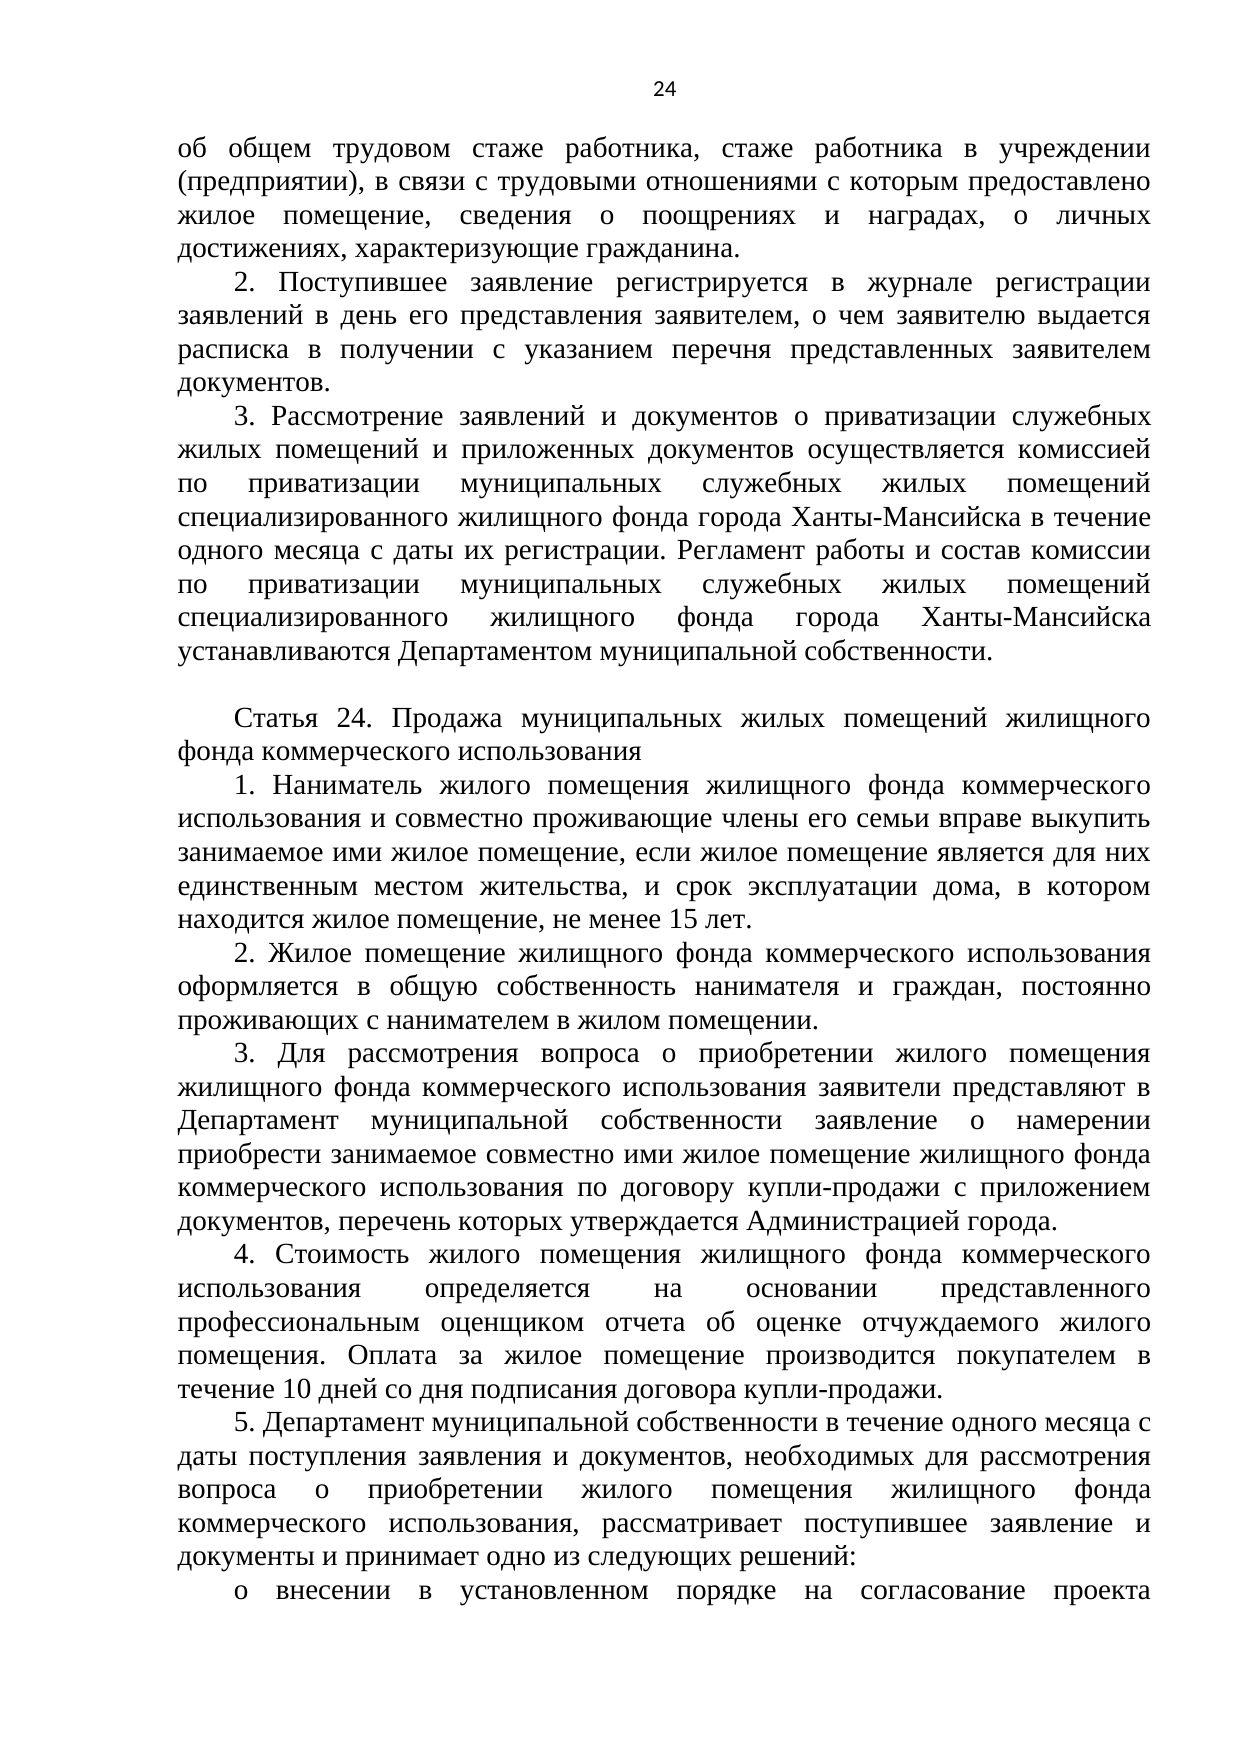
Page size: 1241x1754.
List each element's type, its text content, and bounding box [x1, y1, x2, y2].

text Статья 24. Продажа муниципальных жилых помещений жилищного фонда коммерческого использования [177, 700, 1152, 767]
text 3. Рассмотрение заявлений и документов о приватизации служебных жилых помещений и приложенных документов осуществляется комиссией по приватизации муниципальных служебных жилых помещений специализированного жилищного фонда города Ханты-Мансийска в течение одного месяца с даты их регистрации. Регламент работы и состав комиссии по приватизации муниципальных служебных жилых помещений специализированного жилищного фонда города Ханты-Мансийска устанавливаются Департаментом муниципальной собственности. [177, 398, 1152, 666]
text 2. Жилое помещение жилищного фонда коммерческого использования оформляется в общую собственность нанимателя и граждан, постоянно проживающих с нанимателем в жилом помещении. [177, 935, 1152, 1035]
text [177, 1572, 1152, 1606]
text 2. Поступившее заявление регистрируется в журнале регистрации заявлений в день его представления заявителем, о чем заявителю выдается расписка в получении с указанием перечня представленных заявителем документов. [177, 264, 1152, 398]
text 1. Наниматель жилого помещения жилищного фонда коммерческого использования и совместно проживающие члены его семьи вправе выкупить занимаемое ими жилое помещение, если жилое помещение является для них единственным местом жительства, и срок эксплуатации дома, в котором находится жилое помещение, не менее 15 лет. [177, 767, 1152, 935]
text 5. Департамент муниципальной собственности в течение одного месяца с даты поступления заявления и документов, необходимых для рассмотрения вопроса о приобретении жилого помещения жилищного фонда коммерческого использования, рассматривает поступившее заявление и документы и принимает одно из следующих решений: [177, 1404, 1152, 1572]
text 3. Для рассмотрения вопроса о приобретении жилого помещения жилищного фонда коммерческого использования заявители представляют в Департамент муниципальной собственности заявление о намерении приобрести занимаемое совместно ими жилое помещение жилищного фонда коммерческого использования по договору купли-продажи с приложением документов, перечень которых утверждается Администрацией города. [177, 1035, 1152, 1237]
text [177, 130, 1152, 264]
text 4. Стоимость жилого помещения жилищного фонда коммерческого использования определяется на основании представленного профессиональным оценщиком отчета об оценке отчуждаемого жилого помещения. Оплата за жилое помещение производится покупателем в течение 10 дней со дня подписания договора купли-продажи. [177, 1237, 1152, 1404]
